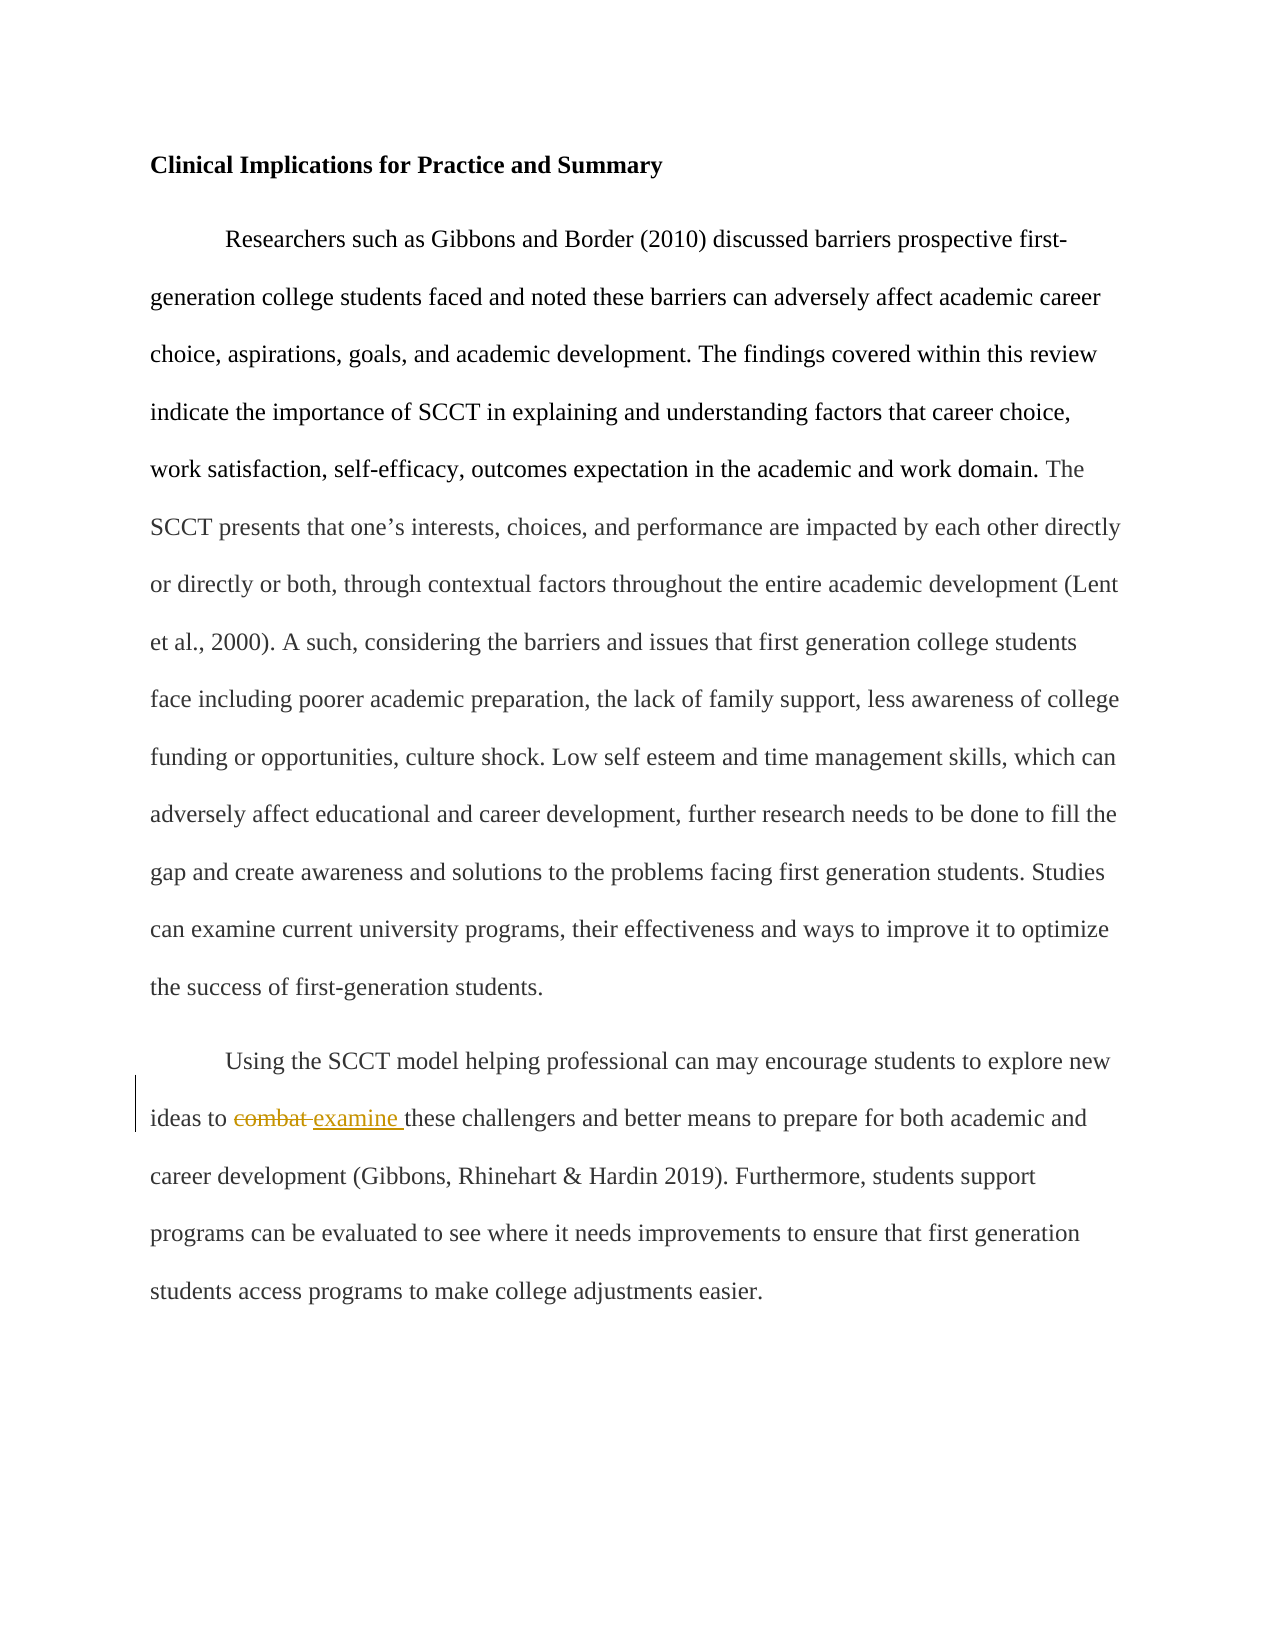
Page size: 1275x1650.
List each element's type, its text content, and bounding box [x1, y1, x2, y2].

text Using the SCCT model helping professional can may encourage students to explore new ideas to these challengers and better means to prepare for both academic and career development (Gibbons, Rhinehart & Hardin 2019). Furthermore, students support programs can be evaluated to see where it needs improvements to ensure that first generation students access programs to make college adjustments easier. [150, 1046, 1125, 1304]
text Clinical Implications for Practice and Summary [150, 150, 1125, 179]
text Researchers such as Gibbons and Border (2010) discussed barriers prospective first-generation college students faced and noted these barriers can adversely affect academic career choice, aspirations, goals, and academic development. The findings covered within this review indicate the importance of SCCT in explaining and understanding factors that career choice, work satisfaction, self-efficacy, outcomes expectation in the academic and work domain. The SCCT presents that one’s interests, choices, and performance are impacted by each other directly or directly or both, through contextual factors throughout the entire academic development (Lent et al., 2000). A such, considering the barriers and issues that first generation college students face including poorer academic preparation, the lack of family support, less awareness of college funding or opportunities, culture shock. Low self esteem and time management skills, which can adversely affect educational and career development, further research needs to be done to fill the gap and create awareness and solutions to the problems facing first generation students. Studies can examine current university programs, their effectiveness and ways to improve it to optimize the success of first-generation students. [150, 224, 1125, 1000]
